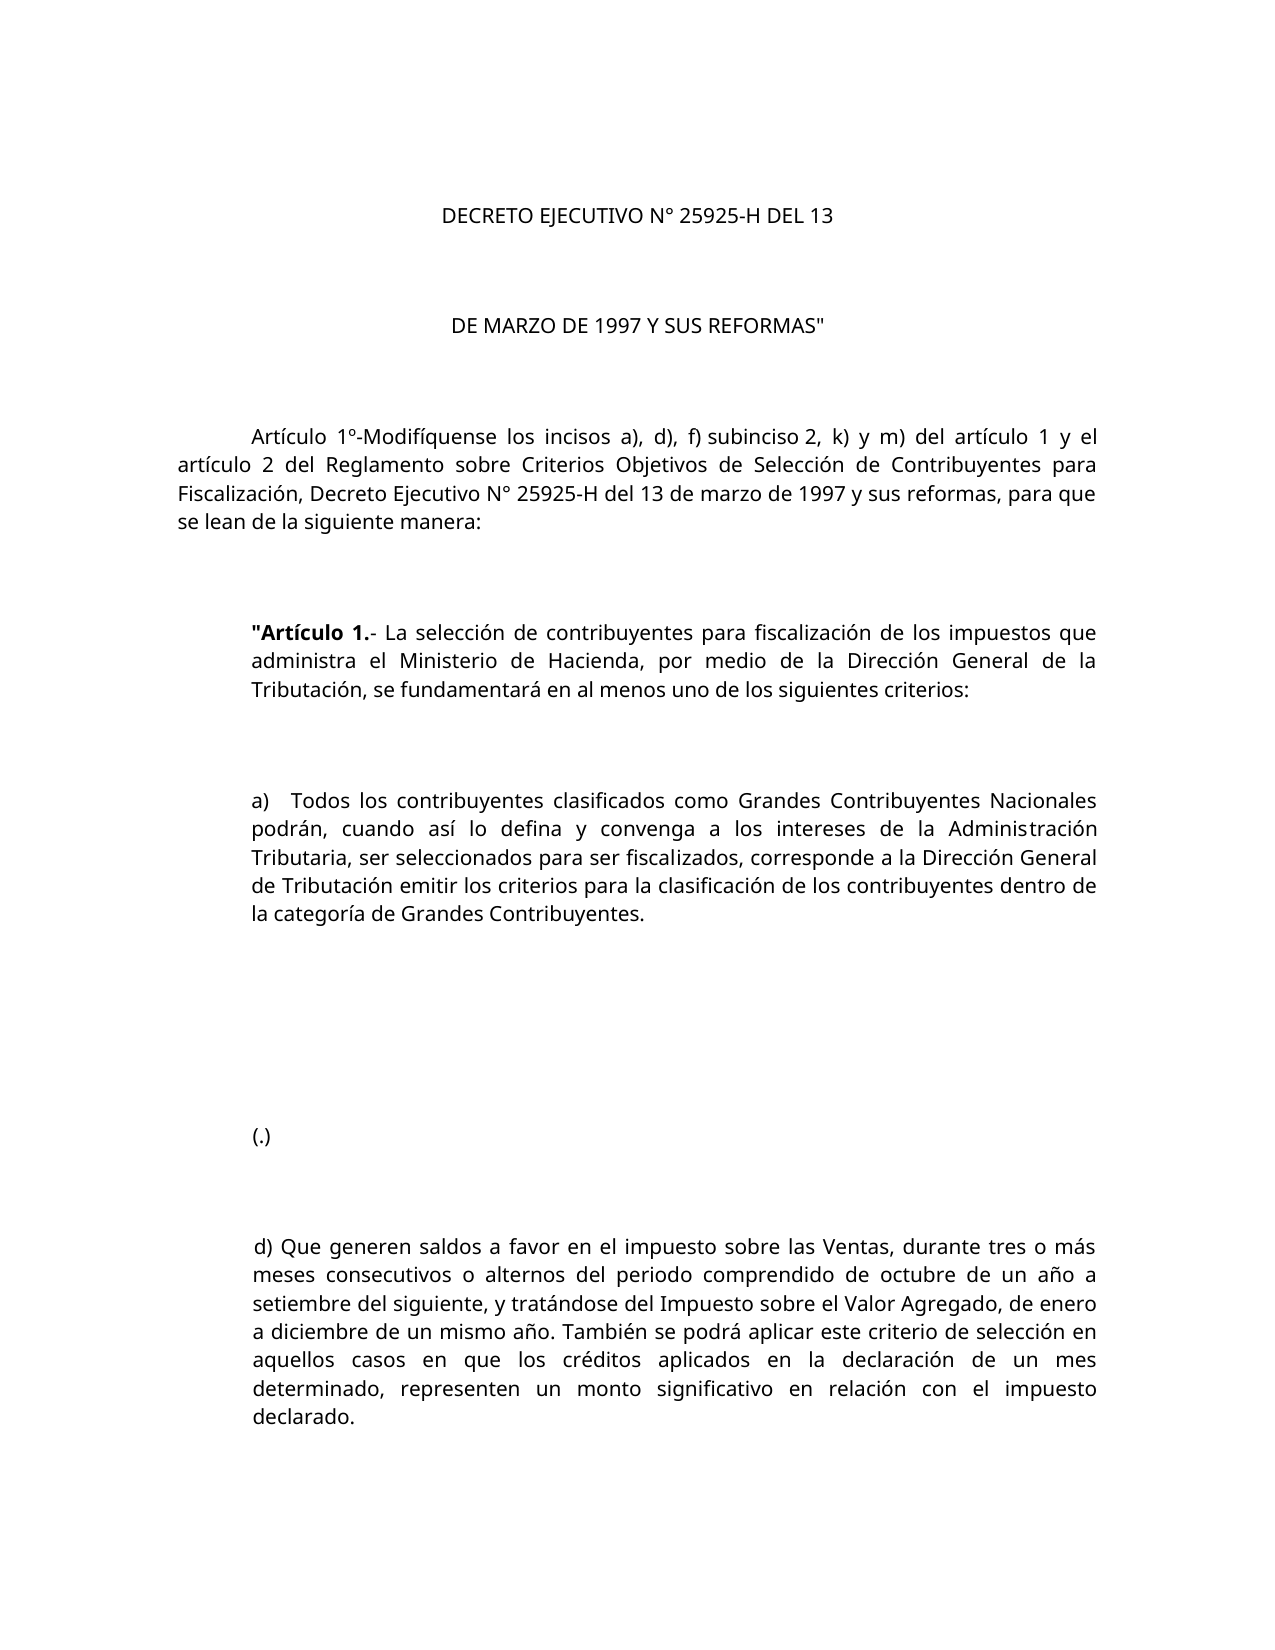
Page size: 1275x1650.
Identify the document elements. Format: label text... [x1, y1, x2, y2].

text d) Que generen saldos a favor en el impuesto sobre las Ventas, durante tres o más meses consecutivos o alternos del periodo comprendido de octubre de un año a setiembre del siguiente, y tratándose del Impuesto sobre el Valor Agregado, de enero a diciembre de un mismo año. También se podrá aplicar este criterio de selección en aquellos casos en que los créditos aplicados en la declaración de un mes determinado, representen un monto significativo en relación con el impuesto declarado. [252, 1232, 1098, 1431]
text DECRETO EJECUTIVO N° 25925-H DEL 13 [177, 201, 1098, 229]
text DE MARZO DE 1997 Y SUS REFORMAS" [177, 311, 1098, 340]
text "Artículo 1.- La selección de contribuyentes para fiscalización de los impuestos que administra el Ministerio de Hacienda, por medio de la Dirección General de la Tributación, se fundamentará en al menos uno de los siguientes criterios: [251, 618, 1098, 703]
text a) Todos los contribuyentes clasificados como Grandes Contribuyentes Nacionales podrán, cuando así lo defina y convenga a los intereses de la Administración Tributaria, ser seleccionados para ser fiscalizados, corresponde a la Dirección General de Tributación emitir los criterios para la clasificación de los contribuyentes dentro de la categoría de Grandes Contribuyentes. [251, 786, 1098, 928]
text Artículo 1º-Modifíquense los incisos a), d), f) subinciso 2, k) y m) del artículo 1 y el artículo 2 del Reglamento sobre Criterios Objetivos de Selección de Contribuyentes para Fiscalización, Decreto Ejecutivo N° 25925-H del 13 de marzo de 1997 y sus reformas, para que se lean de la siguiente manera: [177, 422, 1098, 536]
text (.) [252, 1121, 1098, 1149]
